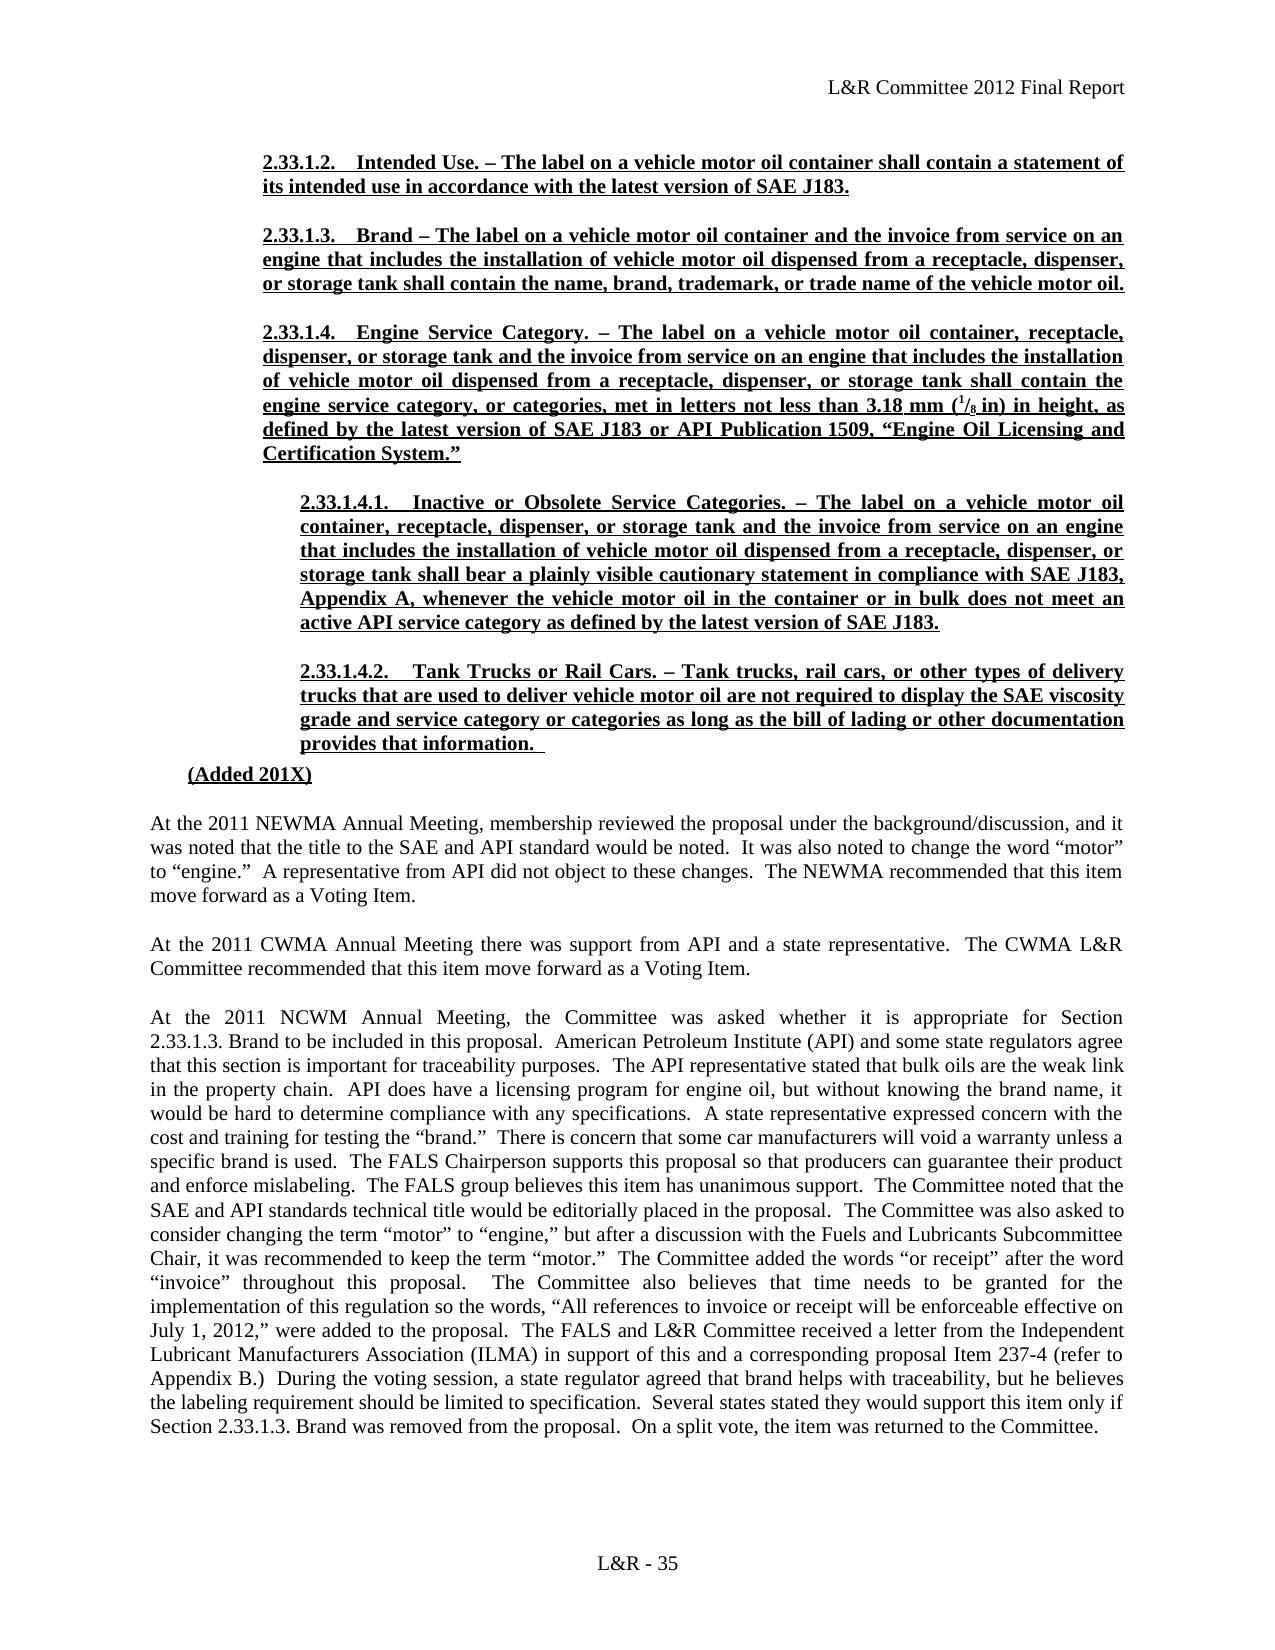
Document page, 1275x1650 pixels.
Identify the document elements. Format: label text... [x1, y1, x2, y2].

text 2.33.1.4.2. Tank Trucks or Rail Cars. – Tank trucks, rail cars, or other types of delivery trucks that are used to deliver vehicle motor oil are not required to display the SAE viscosity grade and service category or categories as long as the bill of lading or other documentation provides that information. [300, 705, 1125, 728]
text (Added 201X) [150, 762, 1125, 786]
text 2.33.1.2. Intended Use. – The label on a vehicle motor oil container shall contain a statement of its intended use in accordance with the latest version of SAE J183. [262, 172, 1125, 198]
text At the 2011 NEWMA Annual Meeting, membership reviewed the proposal under the background/discussion, and it was noted that the title to the SAE and API standard would be noted. It was also noted to change the word “motor” to “engine.” A representative from API did not object to these changes. The NEWMA recommended that this item move forward as a Voting Item. [150, 811, 1125, 907]
text 2.33.1.2. Intended Use. – The label on a vehicle motor oil container shall contain a statement of its intended use in accordance with the latest version of SAE J183. [262, 150, 1125, 171]
text 2.33.1.4.2. Tank Trucks or Rail Cars. – Tank trucks, rail cars, or other types of delivery trucks that are used to deliver vehicle motor oil are not required to display the SAE viscosity grade and service category or categories as long as the bill of lading or other documentation provides that information. [300, 681, 1125, 704]
text At the 2011 CWMA Annual Meeting there was support from API and a state representative. The CWMA L&R Committee recommended that this item move forward as a Voting Item. [150, 932, 1125, 980]
text 2.33.1.3. Brand – The label on a vehicle motor oil container and the invoice from service on an engine that includes the installation of vehicle motor oil dispensed from a receptacle, dispenser, or storage tank shall contain the name, brand, trademark, or trade name of the vehicle motor oil. [262, 223, 1125, 268]
text 2.33.1.4. Engine Service Category. – The label on a vehicle motor oil container, receptacle, dispenser, or storage tank and the invoice from service on an engine that includes the installation of vehicle motor oil dispensed from a receptacle, dispenser, or storage tank shall contain the engine service category, or categories, met in letters not less than 3.18 mm (1/8 in) in height, as defined by the latest version of SAE J183 or API Publication 1509, “Engine Oil Licensing and Certification System.” [262, 320, 1125, 437]
text 2.33.1.4.2. Tank Trucks or Rail Cars. – Tank trucks, rail cars, or other types of delivery trucks that are used to deliver vehicle motor oil are not required to display the SAE viscosity grade and service category or categories as long as the bill of lading or other documentation provides that information. [300, 729, 1125, 755]
text At the 2011 NCWM Annual Meeting, the Committee was asked whether it is appropriate for Section 2.33.1.3. Brand to be included in this proposal. American Petroleum Institute (API) and some state regulators agree that this section is important for traceability purposes. The API representative stated that bulk oils are the weak link in the property chain. API does have a licensing program for engine oil, but without knowing the brand name, it would be hard to determine compliance with any specifications. A state representative expressed concern with the cost and training for testing the “brand.” There is concern that some car manufacturers will void a warranty unless a specific brand is used. The FALS Chairperson supports this proposal so that producers can guarantee their product and enforce mislabeling. The FALS group believes this item has unanimous support. The Committee noted that the SAE and API standards technical title would be editorially placed in the proposal. The Committee was also asked to consider changing the term “motor” to “engine,” but after a discussion with the Fuels and Lubricants Subcommittee Chair, it was recommended to keep the term “motor.” The Committee added the words “or receipt” after the word “invoice” throughout this proposal. The Committee also believes that time needs to be granted for the implementation of this regulation so the words, “All references to invoice or receipt will be enforceable effective on July 1, 2012,” were added to the proposal. The FALS and L&R Committee received a letter from the Independent Lubricant Manufacturers Association (ILMA) in support of this and a corresponding proposal Item 237-4 (refer to Appendix B.) During the voting session, a state regulator agreed that brand helps with traceability, but he believes the labeling requirement should be limited to specification. Several states stated they would support this item only if Section 2.33.1.3. Brand was removed from the proposal. On a split vote, the item was returned to the Committee. [150, 1005, 1125, 1438]
text 2.33.1.3. Brand – The label on a vehicle motor oil container and the invoice from service on an engine that includes the installation of vehicle motor oil dispensed from a receptacle, dispenser, or storage tank shall contain the name, brand, trademark, or trade name of the vehicle motor oil. [262, 269, 1125, 292]
text 2.33.1.4.1. Inactive or Obsolete Service Categories. – The label on a vehicle motor oil container, receptacle, dispenser, or storage tank and the invoice from service on an engine that includes the installation of vehicle motor oil dispensed from a receptacle, dispenser, or storage tank shall bear a plainly visible cautionary statement in compliance with SAE J183, Appendix A, whenever the vehicle motor oil in the container or in bulk does not meet an active API service category as defined by the latest version of SAE J183. [300, 490, 1125, 583]
